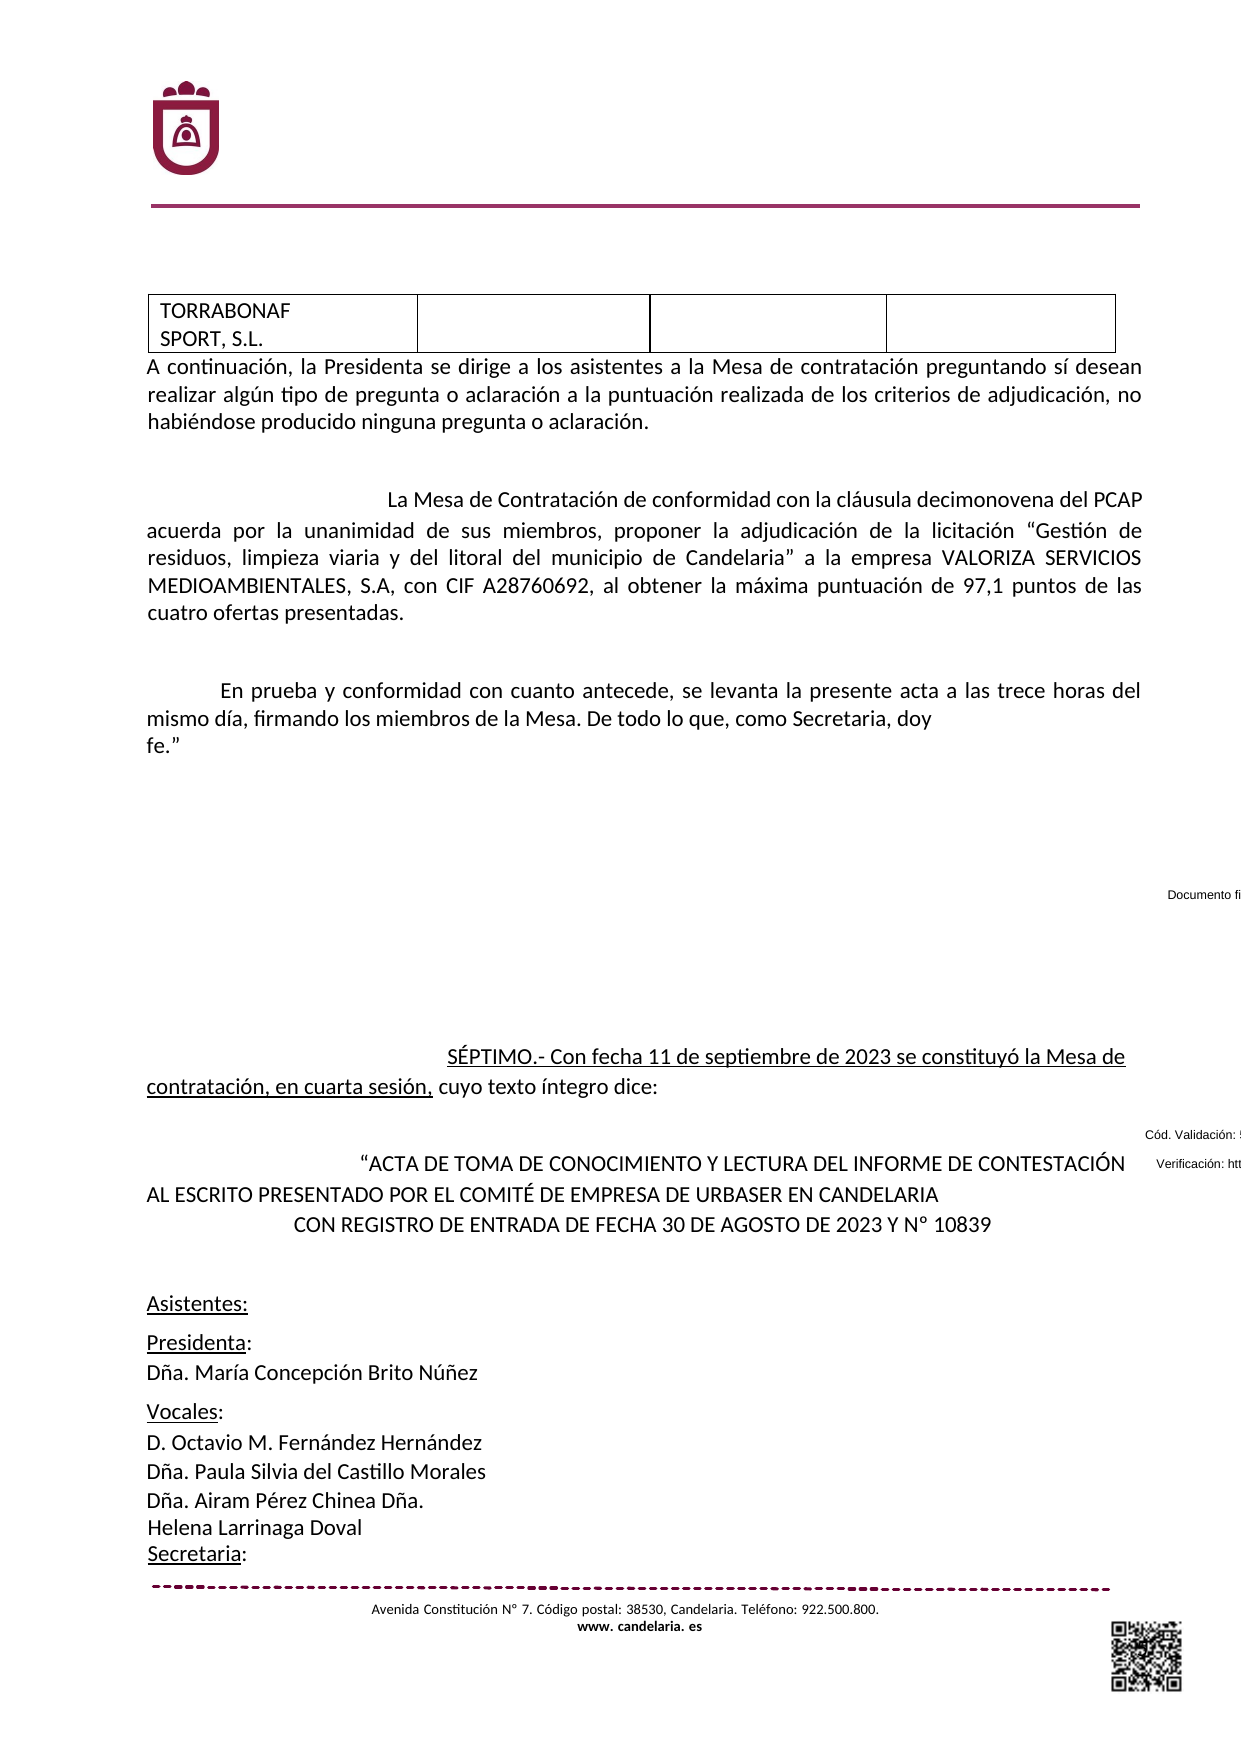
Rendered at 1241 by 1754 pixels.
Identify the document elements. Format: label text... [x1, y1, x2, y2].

text A continuación, la Presidenta se dirige a los asistentes a la Mesa de contratación preguntando sí desean realizar algún tipo de pregunta o aclaración a la puntuación realizada de los criterios de adjudicación, no habiéndose producido ninguna pregunta o aclaración. [146, 353, 1144, 435]
text Dña. Paula Silvia del Castillo Morales [146, 1458, 1144, 1485]
text AL ESCRITO PRESENTADO POR EL COMITÉ DE EMPRESA DE URBASER EN CANDELARIA [146, 1181, 1144, 1208]
text Vocales: [146, 1397, 1144, 1426]
text La Mesa de Contratación de conformidad con la cláusula decimonovena del PCAP [148, 486, 1144, 513]
text Dña. María Concepción Brito Núñez [146, 1359, 1144, 1386]
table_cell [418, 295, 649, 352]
text CON REGISTRO DE ENTRADA DE FECHA 30 DE AGOSTO DE 2023 Y Nº 10839 [176, 1210, 1109, 1238]
text fe.” [146, 732, 1144, 759]
text SÉPTIMO.- Con fecha 11 de septiembre de 2023 se constituyó la Mesa de [110, 1042, 1144, 1070]
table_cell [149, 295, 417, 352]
text “ACTA DE TOMA DE CONOCIMIENTO Y LECTURA DEL INFORME DE CONTESTACIÓN [148, 1149, 1144, 1178]
picture [1110, 1620, 1184, 1694]
text Asistentes: [146, 1289, 1144, 1317]
text En prueba y conformidad con cuanto antecede, se levanta la presente acta a las trece horas del mismo día, firmando los miembros de la Mesa. De todo lo que, como Secretaria, doy [146, 677, 1144, 732]
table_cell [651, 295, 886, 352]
text acuerda por la unanimidad de sus miembros, proponer la adjudicación de la licitación “Gestión de residuos, limpieza viaria y del litoral del municipio de Candelaria” a la empresa VALORIZA SERVICIOS MEDIOAMBIENTALES, S.A, con CIF A28760692, al obtener la máxima puntuación de 97,1 puntos de las cuatro ofertas presentadas. [146, 517, 1144, 626]
text contratación, en cuarta sesión, cuyo texto íntegro dice: [146, 1072, 1144, 1100]
picture [153, 81, 219, 175]
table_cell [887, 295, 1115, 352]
text Dña. Airam Pérez Chinea Dña. Helena Larrinaga Doval Secretaria: [146, 1487, 455, 1567]
text Presidenta: [146, 1328, 1144, 1356]
text D. Octavio M. Fernández Hernández [146, 1428, 1144, 1456]
